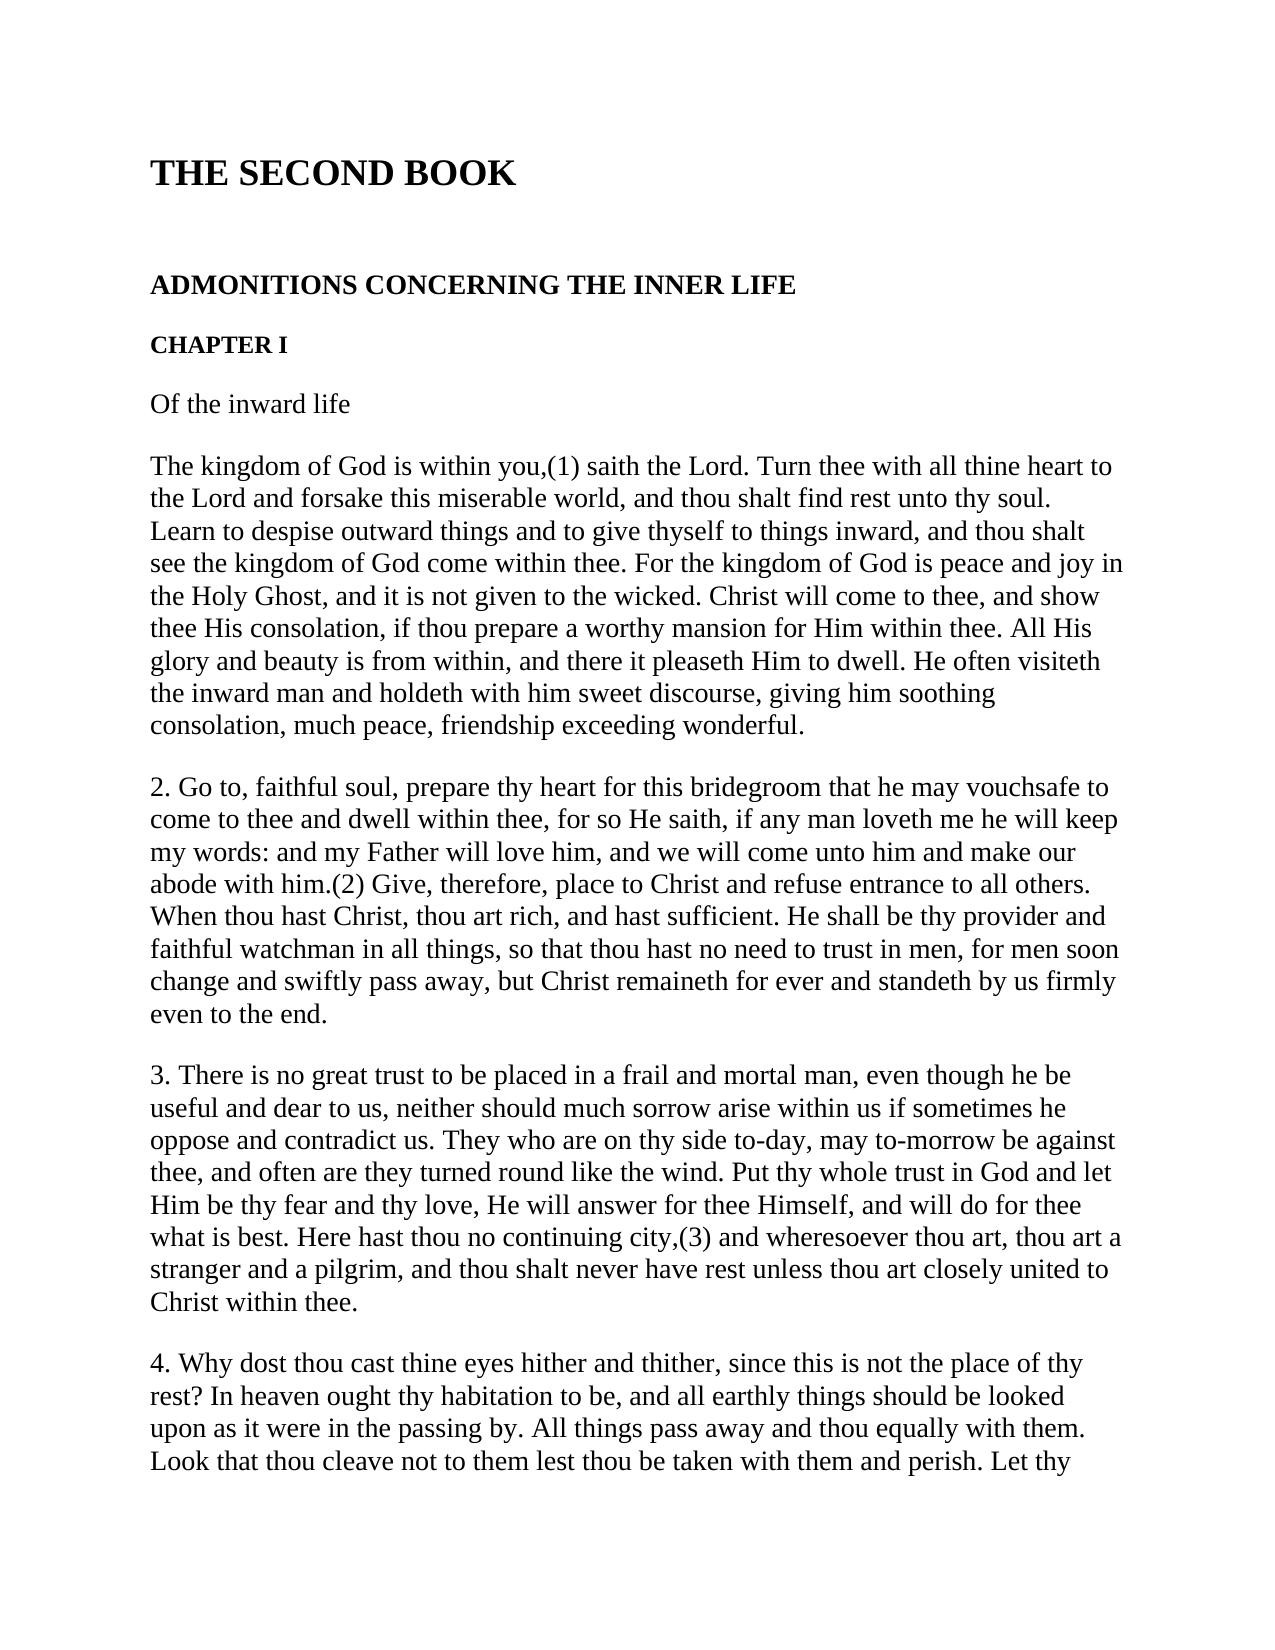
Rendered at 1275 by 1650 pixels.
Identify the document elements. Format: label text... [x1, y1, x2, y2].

text The is within you,(1) saith the Lord. Turn thee with all thine heart to the Lord and forsake this miserable world, and thou shalt find rest unto thy soul. Learn to despise outward things and to give thyself to things inward, and thou shalt see the come within thee. For the is peace and joy in the Holy Ghost, and it is not given to the wicked. Christ will come to thee, and show thee His consolation, if thou prepare a worthy mansion for Him within thee. All His glory and beauty is from within, and there it pleaseth Him to dwell. He often visiteth the inward man and holdeth with him sweet discourse, giving him soothing consolation, much peace, friendship exceeding wonderful. [150, 449, 1125, 741]
text 3. There is no great trust to be placed in a frail and mortal man, even though he be useful and dear to us, neither should much sorrow arise within us if sometimes he oppose and contradict us. They who are on thy side to-day, may to-morrow be against thee, and often are they turned round like the wind. Put thy whole trust in God and let Him be thy fear and thy love, He will answer for thee Himself, and will do for thee what is best. Here hast thou no continuing city,(3) and wheresoever thou art, thou art a stranger and a pilgrim, and thou shalt never have rest unless thou art closely united to Christ within thee. [150, 1058, 1125, 1317]
text 2. Go to, faithful soul, prepare thy heart for this bridegroom that he may vouchsafe to come to thee and dwell within thee, for so He saith, if any man loveth me he will keep my words: and my Father will love him, and we will come unto him and make our abode with him.(2) Give, therefore, place to Christ and refuse entrance to all others. When thou hast Christ, thou art rich, and hast sufficient. He shall be thy provider and faithful watchman in all things, so that thou hast no need to trust in men, for men soon change and swiftly pass away, but Christ remaineth for ever and standeth by us firmly even to the end. [150, 770, 1125, 1029]
text Of the inward life [150, 388, 1125, 420]
subtitle THE SECOND BOOK [150, 150, 1125, 193]
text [150, 1347, 1125, 1476]
subtitle CHAPTER I [150, 330, 1125, 358]
subtitle ADMONITIONS CONCERNING THE INNER LIFE [150, 268, 1125, 301]
